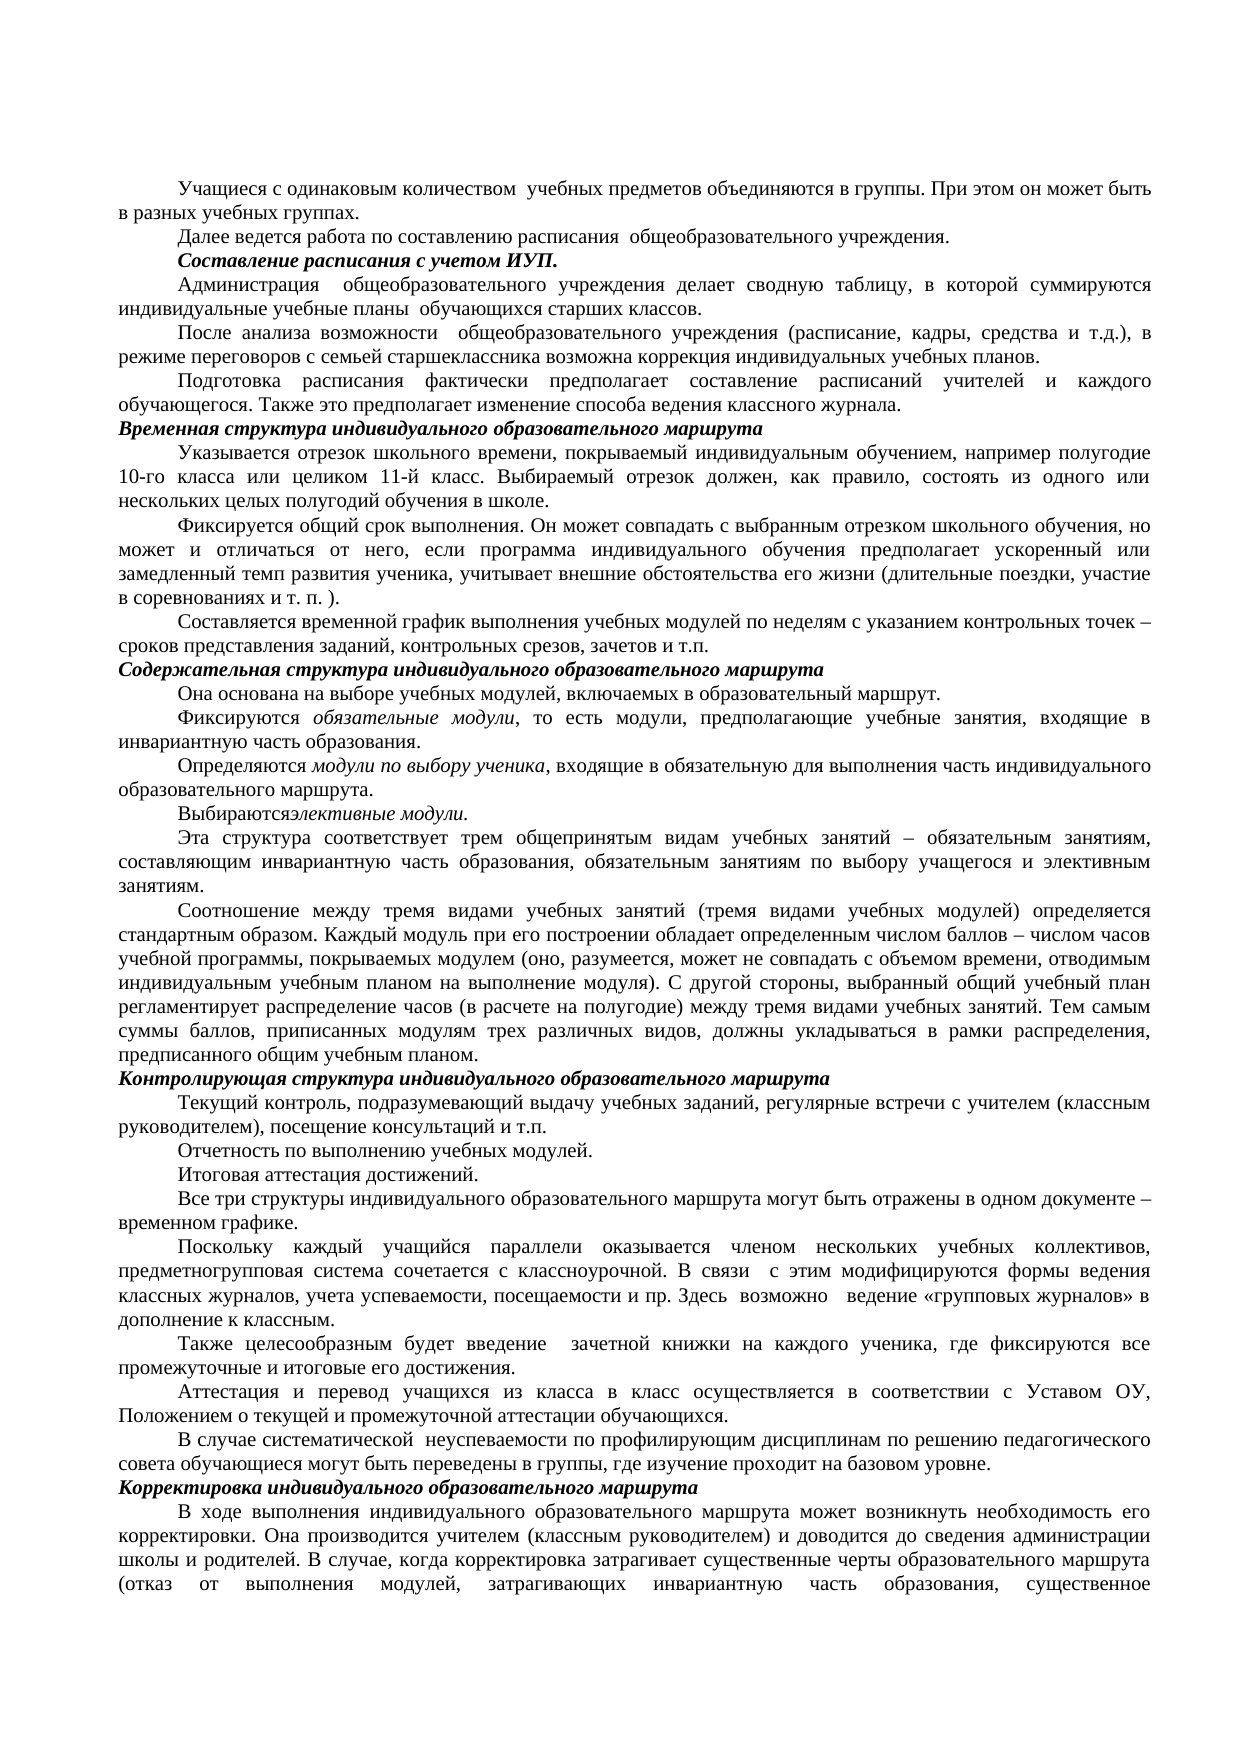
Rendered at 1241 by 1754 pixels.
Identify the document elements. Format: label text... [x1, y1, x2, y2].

text Составляется временной график выполнения учебных модулей по неделям с указанием контрольных точек – сроков представления заданий, контрольных срезов, зачетов и т.п. [118, 609, 1152, 657]
text Выбираютсяэлективные модули. [118, 801, 1152, 825]
text Фиксируются обязательные модули, то есть модули, предполагающие учебные занятия, входящие в инвариантную часть образования. [118, 705, 1152, 753]
text После анализа возможности общеобразовательного учреждения (расписание, кадры, средства и т.д.), в режиме переговоров с семьей старшеклассника возможна коррекция индивидуальных учебных планов. [118, 320, 1152, 368]
text Отчетность по выполнению учебных модулей. [118, 1138, 1152, 1162]
text Подготовка расписания фактически предполагает составление расписаний учителей и каждого обучающегося. Также это предполагает изменение способа ведения классного журнала. [118, 368, 1152, 416]
text Аттестация и перевод учащихся из класса в класс осуществляется в соответствии с Уставом ОУ, Положением о текущей и промежуточной аттестации обучающихся. [118, 1379, 1152, 1427]
text Все три структуры индивидуального образовательного маршрута могут быть отражены в одном документе – временном графике. [118, 1186, 1152, 1234]
text Эта структура соответствует трем общепринятым видам учебных занятий – обязательным занятиям, составляющим инвариантную часть образования, обязательным занятиям по выбору учащегося и элективным занятиям. [118, 825, 1152, 897]
text Содержательная структура индивидуального образовательного маршрута [118, 657, 1152, 681]
text Также целесообразным будет введение зачетной книжки на каждого ученика, где фиксируются все промежуточные и итоговые его достижения. [118, 1331, 1152, 1379]
text Поскольку каждый учащийся параллели оказывается членом нескольких учебных коллективов, предметногрупповая система сочетается с классноурочной. В связи с этим модифицируются формы ведения классных журналов, учета успеваемости, посещаемости и пр. Здесь возможно ведение «групповых журналов» в дополнение к классным. [118, 1234, 1152, 1331]
text Текущий контроль, подразумевающий выдачу учебных заданий, регулярные встречи с учителем (классным руководителем), посещение консультаций и т.п. [118, 1090, 1152, 1138]
text Далее ведется работа по составлению расписания общеобразовательного учреждения. [118, 224, 1152, 248]
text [118, 1499, 1152, 1595]
text Администрация общеобразовательного учреждения делает сводную таблицу, в которой суммируются индивидуальные учебные планы обучающихся старших классов. [118, 272, 1152, 320]
text Она основана на выборе учебных модулей, включаемых в образовательный маршрут. [118, 681, 1152, 705]
text Временная структура индивидуального образовательного маршрута [118, 416, 1152, 440]
text Корректировка индивидуального образовательного маршрута [118, 1475, 1152, 1499]
text Определяются модули по выбору ученика, входящие в обязательную для выполнения часть индивидуального образовательного маршрута. [118, 753, 1152, 801]
text Контролирующая структура индивидуального образовательного маршрута [118, 1066, 1152, 1090]
text В случае систематической неуспеваемости по профилирующим дисциплинам по решению педагогического совета обучающиеся могут быть переведены в группы, где изучение проходит на базовом уровне. [118, 1427, 1152, 1475]
text Фиксируется общий срок выполнения. Он может совпадать с выбранным отрезком школьного обучения, но может и отличаться от него, если программа индивидуального обучения предполагает ускоренный или замедленный темп развития ученика, учитывает внешние обстоятельства его жизни (длительные поездки, участие в соревнованиях и т. п. ). [118, 512, 1152, 609]
text Соотношение между тремя видами учебных занятий (тремя видами учебных модулей) определяется стандартным образом. Каждый модуль при его построении обладает определенным числом баллов – числом часов учебной программы, покрываемых модулем (оно, разумеется, может не совпадать с объемом времени, отводимым индивидуальным учебным планом на выполнение модуля). С другой стороны, выбранный общий учебный план регламентирует распределение часов (в расчете на полугодие) между тремя видами учебных занятий. Тем самым суммы баллов, приписанных модулям трех различных видов, должны укладываться в рамки распределения, предписанного общим учебным планом. [118, 897, 1152, 1066]
text Составление расписания с учетом ИУП. [118, 248, 1152, 272]
text Указывается отрезок школьного времени, покрываемый индивидуальным обучением, например полугодие 10-го класса или целиком 11-й класс. Выбираемый отрезок должен, как правило, состоять из одного или нескольких целых полугодий обучения в школе. [118, 440, 1152, 512]
text Итоговая аттестация достижений. [118, 1162, 1152, 1186]
text Учащиеся с одинаковым количеством учебных предметов объединяются в группы. При этом он может быть в разных учебных группах. [118, 176, 1152, 224]
